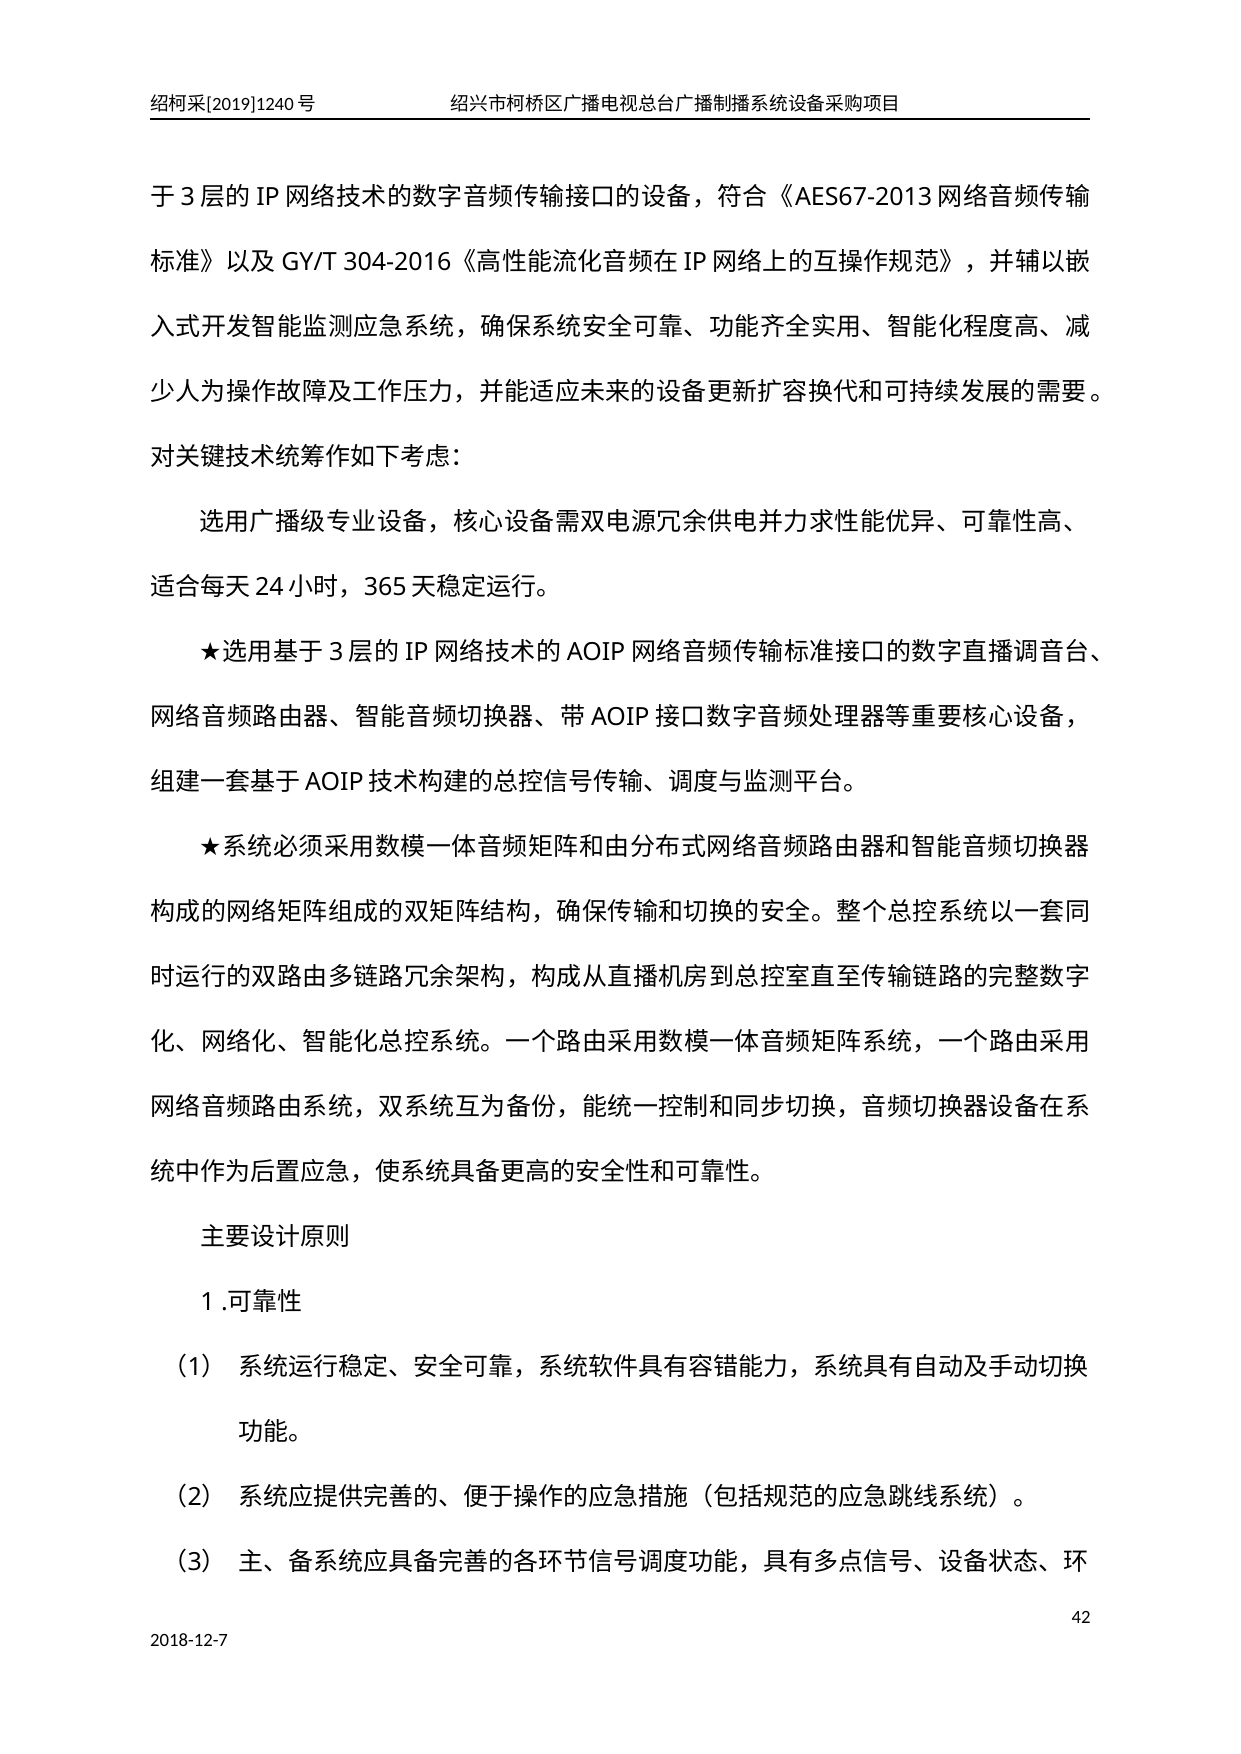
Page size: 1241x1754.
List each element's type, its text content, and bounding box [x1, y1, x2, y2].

text ★选用基于3层的IP网络技术的AOIP网络音频传输标准接口的数字直播调音台、网络音频路由器、智能音频切换器、带AOIP接口数字音频处理器等重要核心设备，组建一套基于AOIP技术构建的总控信号传输、调度与监测平台。 [150, 617, 1090, 812]
list 系统运行稳定、安全可靠，系统软件具有容错能力，系统具有自动及手动切换功能。 [194, 1332, 1090, 1462]
text 1 .可靠性 [150, 1267, 1090, 1332]
text 主要设计原则 [150, 1202, 1090, 1267]
text 选用广播级专业设备，核心设备需双电源冗余供电并力求性能优异、可靠性高、适合每天24小时，365天稳定运行。 [150, 487, 1090, 617]
list 系统应提供完善的、便于操作的应急措施（包括规范的应急跳线系统）。 [194, 1462, 1090, 1527]
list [194, 1527, 1090, 1592]
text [150, 162, 1090, 487]
text ★系统必须采用数模一体音频矩阵和由分布式网络音频路由器和智能音频切换器构成的网络矩阵组成的双矩阵结构，确保传输和切换的安全。整个总控系统以一套同时运行的双路由多链路冗余架构，构成从直播机房到总控室直至传输链路的完整数字化、网络化、智能化总控系统。一个路由采用数模一体音频矩阵系统，一个路由采用网络音频路由系统，双系统互为备份，能统一控制和同步切换，音频切换器设备在系统中作为后置应急，使系统具备更高的安全性和可靠性。 [150, 812, 1090, 1202]
